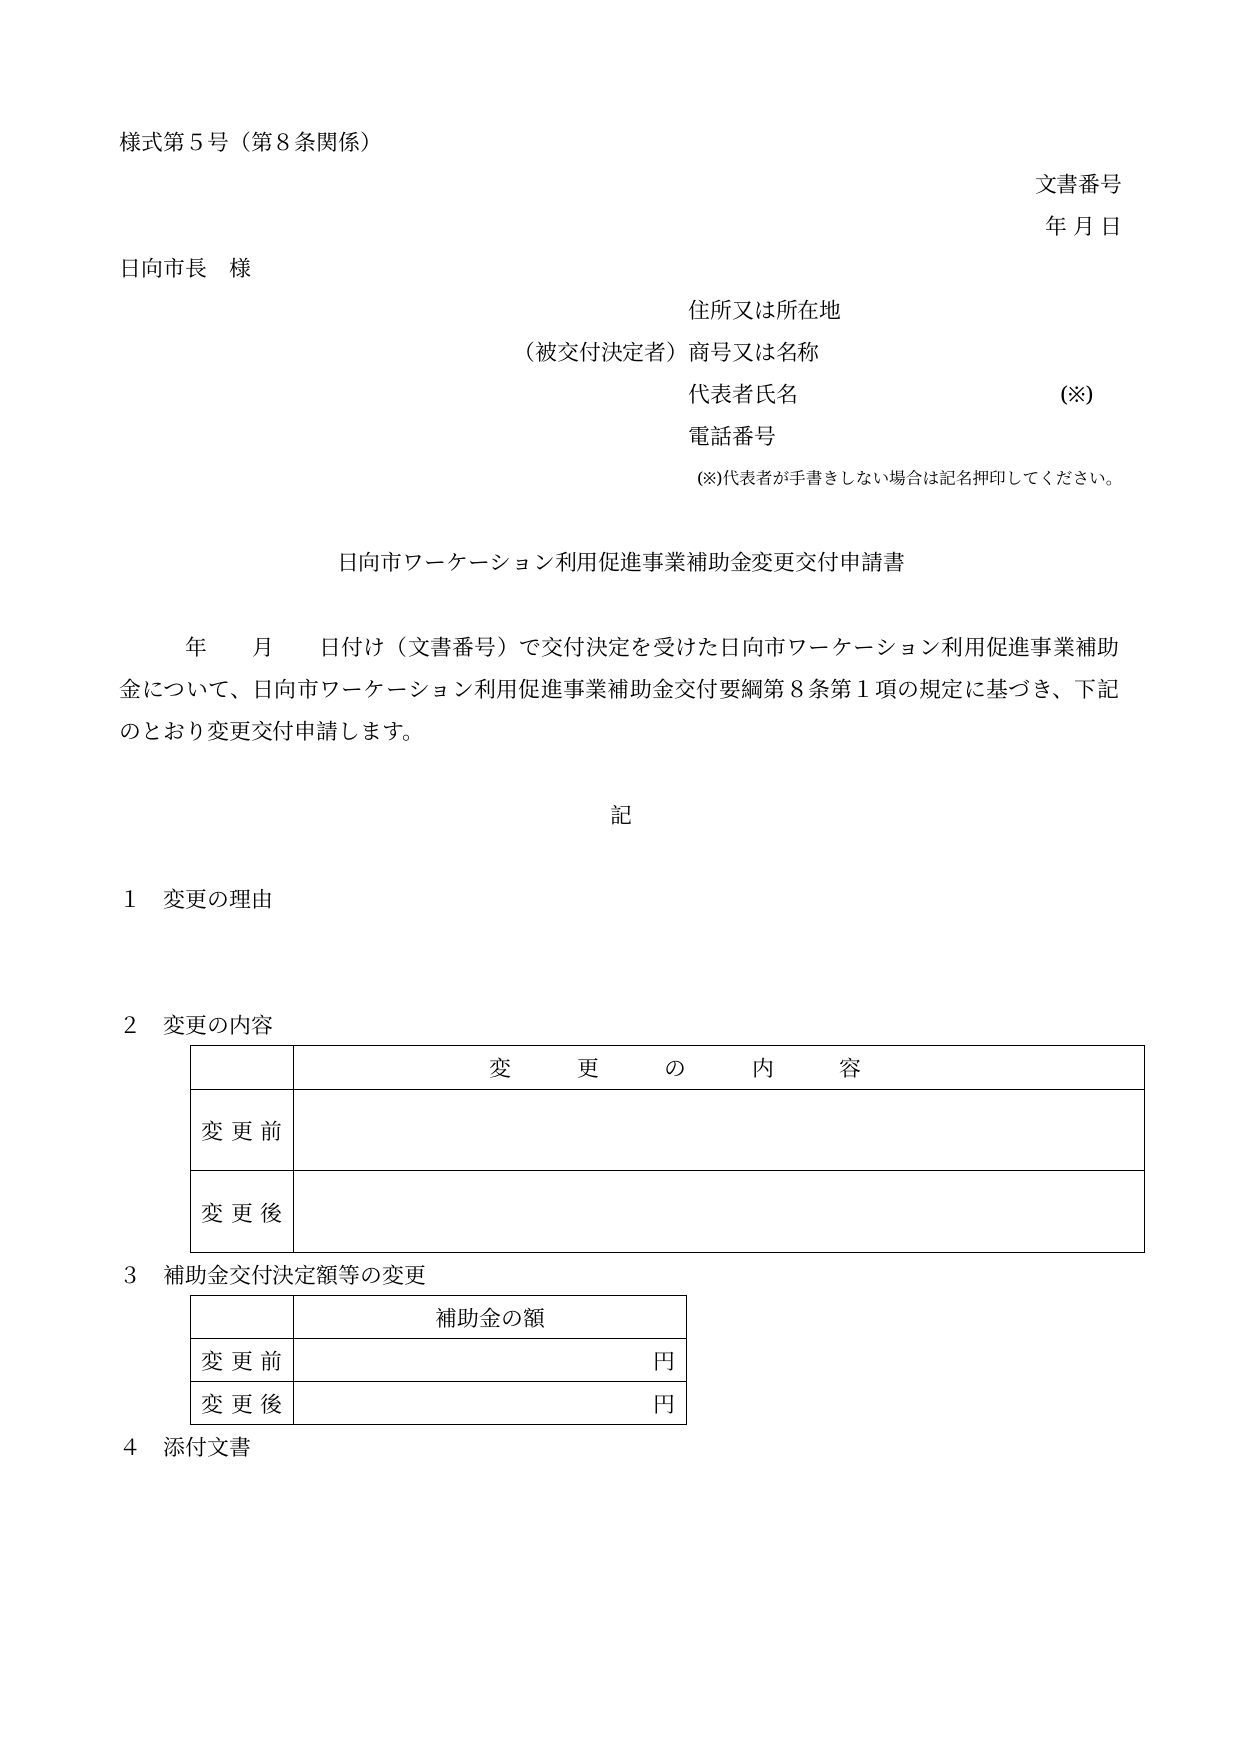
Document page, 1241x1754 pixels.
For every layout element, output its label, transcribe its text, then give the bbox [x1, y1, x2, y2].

text 日向市長 様 [119, 246, 1122, 288]
table_header 補助金の額 [294, 1296, 686, 1338]
table_header [191, 1046, 293, 1088]
text ２ 変更の内容 [119, 1003, 1034, 1045]
table_cell [294, 1171, 1144, 1252]
text 住所又は所在地 [119, 288, 1122, 330]
table_cell 円 [294, 1382, 686, 1424]
text ３ 補助金交付決定額等の変更 [119, 1253, 1034, 1295]
text (※)代表者が手書きしない場合は記名押印してください。 [119, 456, 1122, 498]
text 電話番号 [119, 414, 1122, 456]
text （被交付決定者）商号又は名称 [469, 330, 1122, 372]
table_cell 変更前 [191, 1339, 293, 1381]
text 日向市ワーケーション利用促進事業補助金変更交付申請書 [119, 540, 1122, 582]
text 年 月 日 [119, 204, 1122, 246]
table_cell 変更後 [191, 1171, 293, 1252]
table_cell 円 [294, 1339, 686, 1381]
text 代表者氏名 (※) [119, 372, 1122, 414]
text 文書番号 [119, 162, 1122, 204]
text 年 月 日付け（文書番号）で交付決定を受けた日向市ワーケーション利用促進事業補助金について、日向市ワーケーション利用促進事業補助金交付要綱第８条第１項の規定に基づき、下記のとおり変更交付申請します。 [119, 624, 1122, 751]
table_header 変 更 の 内 容 [294, 1046, 1144, 1088]
table_cell 変更後 [191, 1382, 293, 1424]
table_header [191, 1296, 293, 1338]
table_cell 変更前 [191, 1090, 293, 1170]
text 様式第５号（第８条関係） [119, 119, 1122, 162]
text ４ 添付文書 [119, 1425, 1034, 1467]
table_cell [294, 1090, 1144, 1170]
subtitle 記 [119, 793, 1122, 835]
text １ 変更の理由 [119, 877, 1034, 919]
